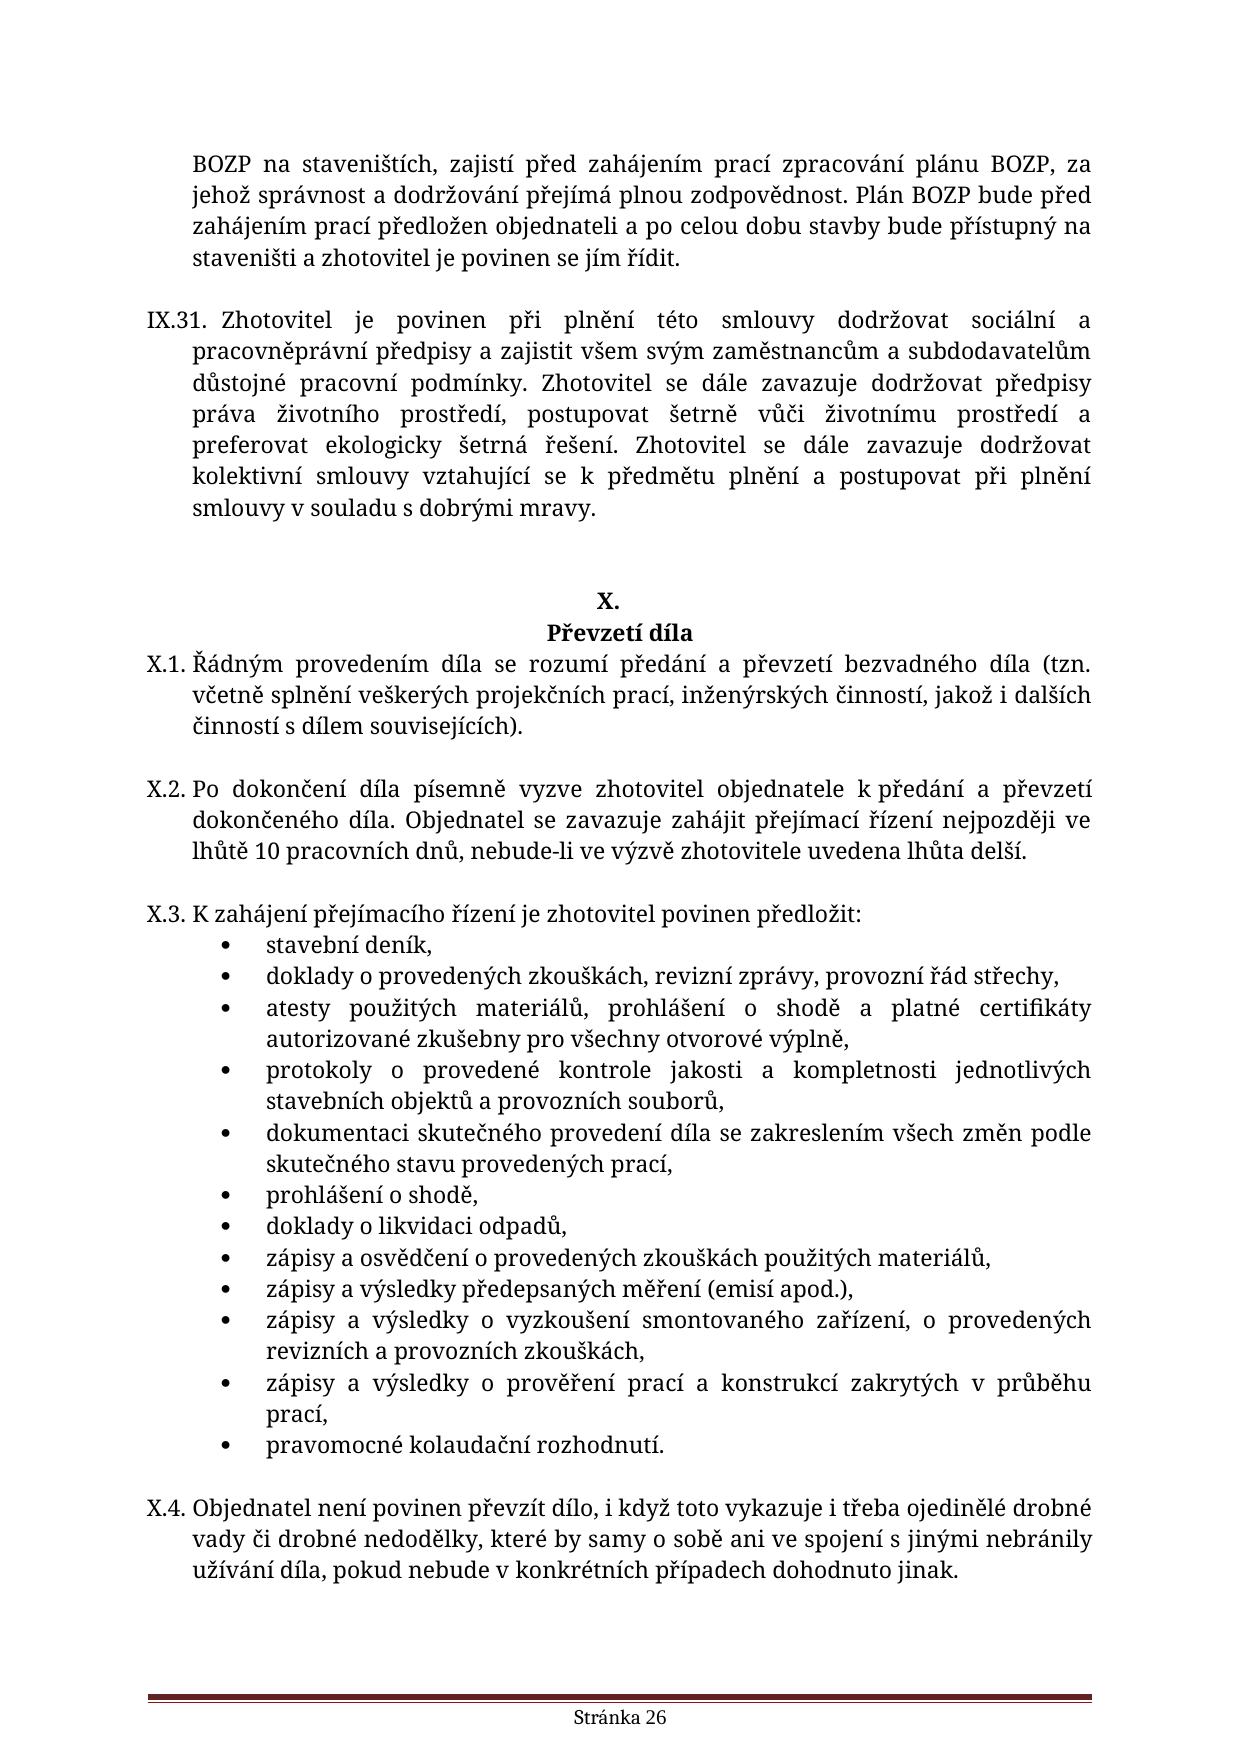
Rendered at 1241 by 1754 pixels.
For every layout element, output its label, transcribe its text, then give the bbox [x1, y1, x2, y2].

list pravomocné kolaudační rozhodnutí. [222, 1429, 1092, 1460]
list Zhotovitel je povinen při plnění této smlouvy dodržovat sociální a pracovněprávní předpisy a zajistit všem svým zaměstnancům a subdodavatelům důstojné pracovní podmínky. Zhotovitel se dále zavazuje dodržovat předpisy práva životního prostředí, postupovat šetrně vůči životnímu prostředí a preferovat ekologicky šetrná řešení. Zhotovitel se dále zavazuje dodržovat kolektivní smlouvy vztahující se k předmětu plnění a postupovat při plnění smlouvy v souladu s dobrými mravy. [147, 304, 1092, 523]
list Objednatel není povinen převzít dílo, i když toto vykazuje i třeba ojedinělé drobné vady či drobné nedodělky, které by samy o sobě ani ve spojení s jinými nebránily užívání díla, pokud nebude v konkrétních případech dohodnuto jinak. [147, 1491, 1092, 1585]
list zápisy a výsledky o vyzkoušení smontovaného zařízení, o provedených revizních a provozních zkouškách, [222, 1304, 1092, 1366]
list zápisy a výsledky o prověření prací a konstrukcí zakrytých v průběhu prací, [222, 1366, 1092, 1429]
list Řádným provedením díla se rozumí předání a převzetí bezvadného díla (tzn. včetně splnění veškerých projekčních prací, inženýrských činností, jakož i dalších činností s dílem souvisejících). [147, 648, 1092, 741]
list atesty použitých materiálů, prohlášení o shodě a platné certifikáty autorizované zkušebny pro všechny otvorové výplně, [222, 991, 1092, 1054]
list zápisy a osvědčení o provedených zkouškách použitých materiálů, [222, 1241, 1092, 1273]
list stavební deník, [222, 929, 1092, 960]
list protokoly o provedené kontrole jakosti a kompletnosti jednotlivých stavebních objektů a provozních souborů, [222, 1054, 1092, 1116]
list doklady o likvidaci odpadů, [222, 1210, 1092, 1241]
list dokumentaci skutečného provedení díla se zakreslením všech změn podle skutečného stavu provedených prací, [222, 1116, 1092, 1179]
list doklady o provedených zkouškách, revizní zprávy, provozní řád střechy, [222, 960, 1092, 991]
list prohlášení o shodě, [222, 1179, 1092, 1210]
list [147, 148, 1092, 273]
list zápisy a výsledky předepsaných měření (emisí apod.), [222, 1273, 1092, 1304]
text Převzetí díla [148, 616, 1092, 648]
list Po dokončení díla písemně vyzve zhotovitel objednatele k předání a převzetí dokončeného díla. Objednatel se zavazuje zahájit přejímací řízení nejpozději ve lhůtě 10 pracovních dnů, nebude-li ve výzvě zhotovitele uvedena lhůta delší. [147, 773, 1092, 866]
list K zahájení přejímacího řízení je zhotovitel povinen předložit: [147, 898, 1092, 929]
